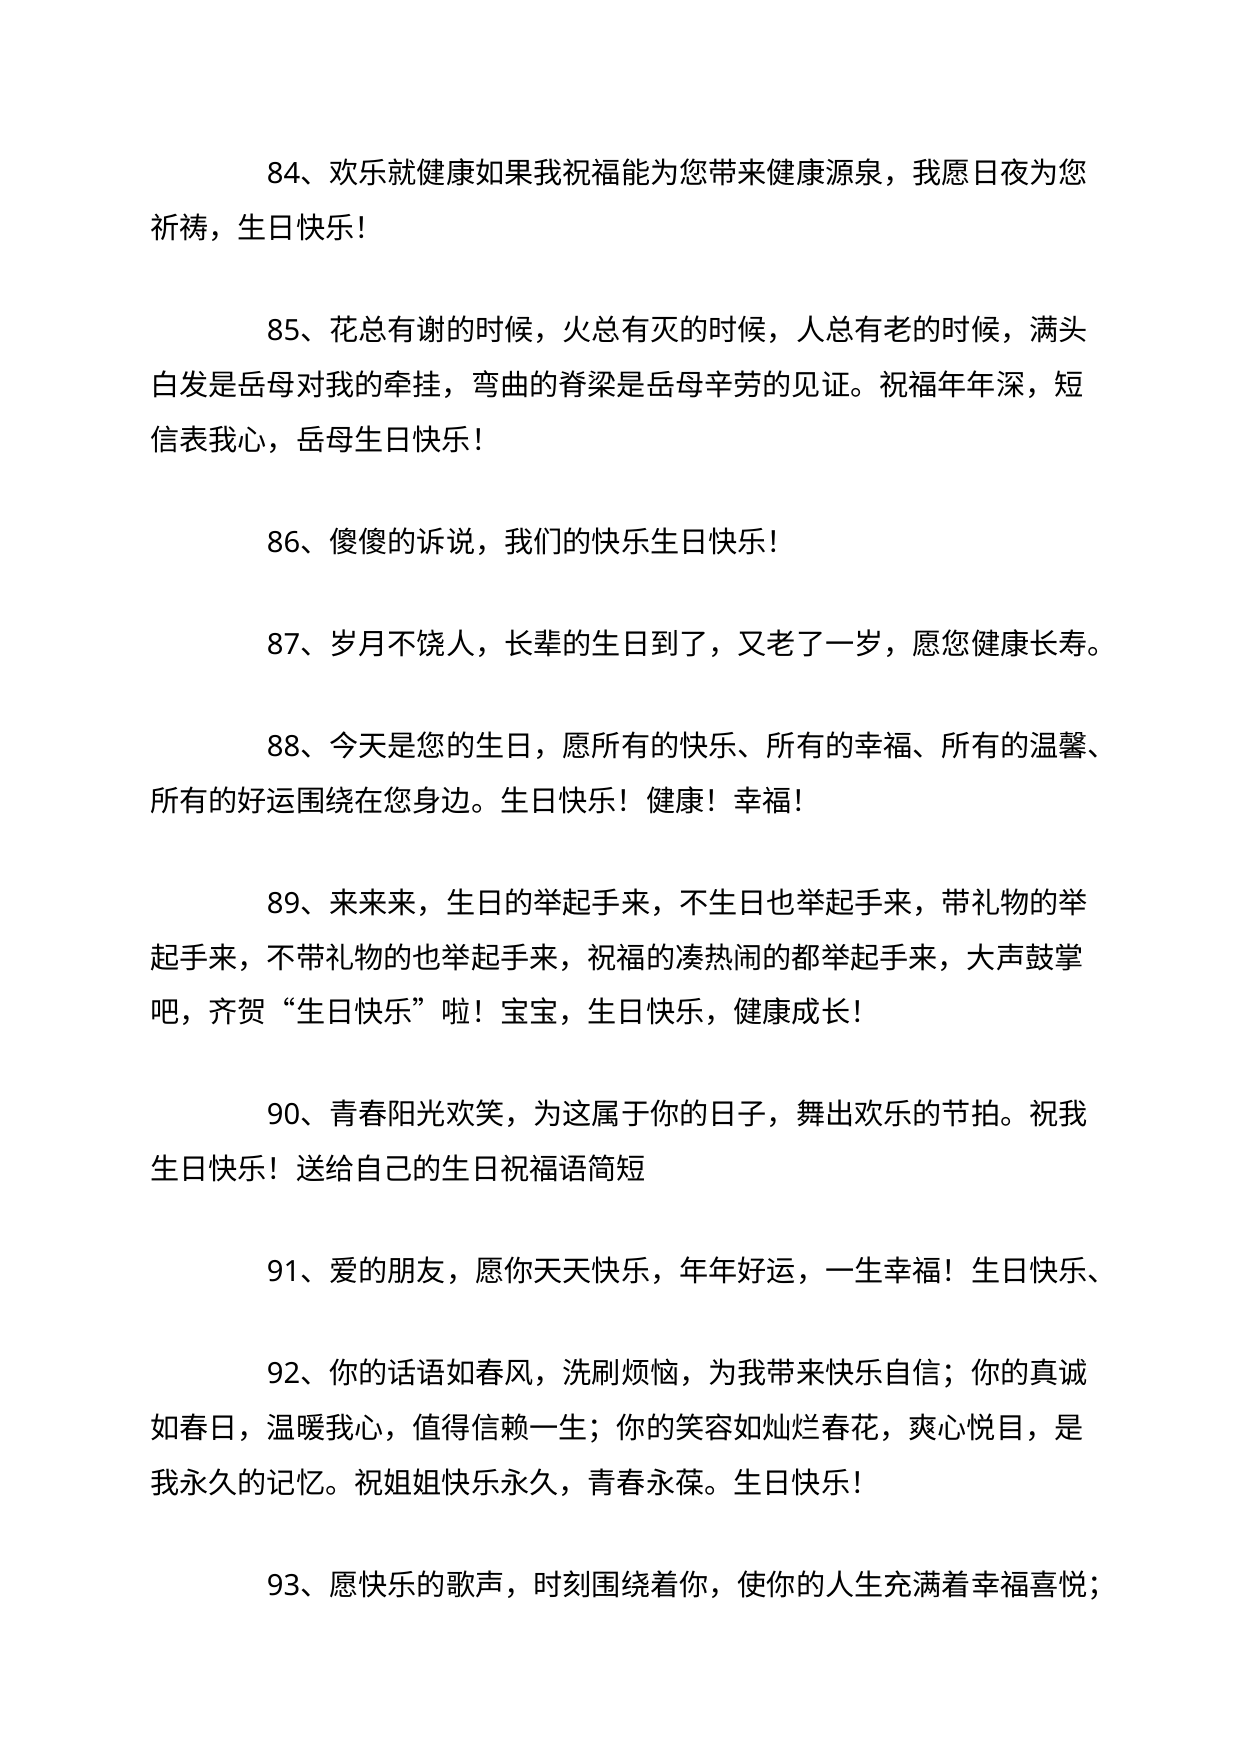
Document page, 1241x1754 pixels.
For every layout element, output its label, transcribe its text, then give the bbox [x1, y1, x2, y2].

text 85、花总有谢的时候，火总有灭的时候，人总有老的时候，满头白发是岳母对我的牵挂，弯曲的脊梁是岳母辛劳的见证。祝福年年深，短信表我心，岳母生日快乐！ [150, 307, 1090, 459]
text 84、欢乐就健康如果我祝福能为您带来健康源泉，我愿日夜为您祈祷，生日快乐！ [150, 150, 1090, 247]
text 89、来来来，生日的举起手来，不生日也举起手来，带礼物的举起手来，不带礼物的也举起手来，祝福的凑热闹的都举起手来，大声鼓掌吧，齐贺“生日快乐”啦！宝宝，生日快乐，健康成长！ [150, 879, 1090, 1031]
text 91、爱的朋友，愿你天天快乐，年年好运，一生幸福！生日快乐、 [150, 1248, 1090, 1290]
text 88、今天是您的生日，愿所有的快乐、所有的幸福、所有的温馨、所有的好运围绕在您身边。生日快乐！健康！幸福！ [150, 722, 1090, 820]
text 87、岁月不饶人，长辈的生日到了，又老了一岁，愿您健康长寿。 [150, 620, 1090, 663]
text 86、傻傻的诉说，我们的快乐生日快乐！ [150, 518, 1090, 561]
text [150, 1561, 1090, 1604]
text 92、你的话语如春风，洗刷烦恼，为我带来快乐自信；你的真诚如春日，温暖我心，值得信赖一生；你的笑容如灿烂春花，爽心悦目，是我永久的记忆。祝姐姐快乐永久，青春永葆。生日快乐！ [150, 1349, 1090, 1502]
text 90、青春阳光欢笑，为这属于你的日子，舞出欢乐的节拍。祝我生日快乐！送给自己的生日祝福语简短 [150, 1091, 1090, 1188]
